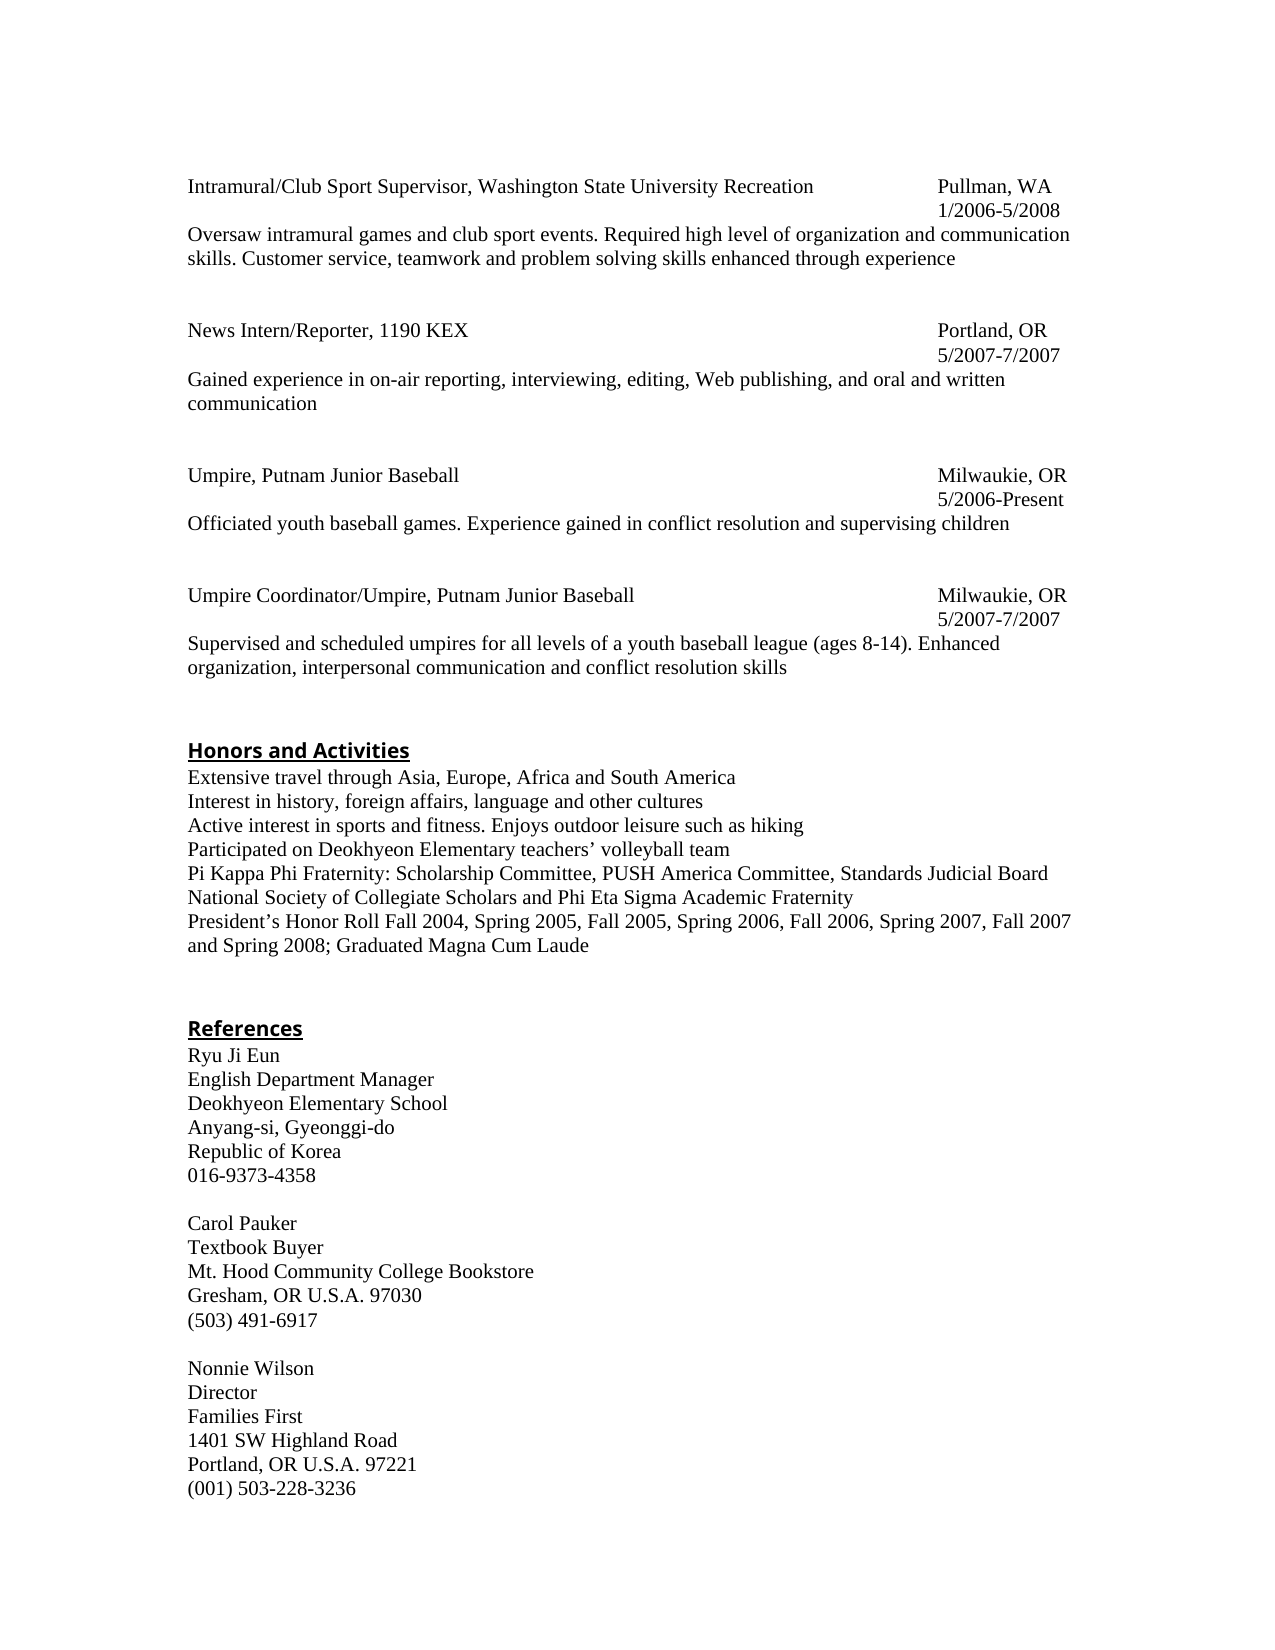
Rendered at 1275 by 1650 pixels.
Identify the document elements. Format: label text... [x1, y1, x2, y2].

text English Department Manager [187, 1067, 1087, 1091]
text Ryu Ji Eun [187, 1043, 1087, 1067]
text Officiated youth baseball games. Experience gained in conflict resolution and supervising children [187, 511, 1087, 535]
text 5/2007-7/2007 [187, 607, 1087, 631]
text References [187, 1014, 1087, 1043]
text 5/2006-Present [187, 487, 1087, 511]
text Extensive travel through Asia, Europe, Africa and South America [187, 765, 1087, 789]
text Umpire Coordinator/Umpire, Putnam Junior Baseball Milwaukie, OR [187, 583, 1087, 607]
text Mt. Hood Community College Bookstore [187, 1259, 1087, 1283]
text Interest in history, foreign affairs, language and other cultures [187, 789, 1087, 813]
text Participated on Deokhyeon Elementary teachers’ volleyball team [187, 837, 1087, 861]
text National Society of Collegiate Scholars and Phi Eta Sigma Academic Fraternity [187, 885, 1087, 909]
text Anyang-si, Gyeonggi-do [187, 1115, 1087, 1139]
text Gresham, OR U.S.A. 97030 [187, 1283, 1087, 1307]
text Umpire, Putnam Junior Baseball Milwaukie, OR [187, 463, 1087, 487]
text 5/2007-7/2007 [187, 342, 1087, 367]
text Republic of Korea [187, 1139, 1087, 1163]
text Textbook Buyer [187, 1235, 1087, 1259]
text Nonnie Wilson [187, 1356, 1087, 1380]
text Active interest in sports and fitness. Enjoys outdoor leisure such as hiking [187, 813, 1087, 837]
text 016-9373-4358 [187, 1163, 1087, 1187]
text Oversaw intramural games and club sport events. Required high level of organization and communication skills. Customer service, teamwork and problem solving skills enhanced through experience [187, 222, 1087, 270]
text Gained experience in on-air reporting, interviewing, editing, Web publishing, and oral and written communication [187, 367, 1087, 415]
text Honors and Activities [187, 736, 1087, 765]
text Deokhyeon Elementary School [187, 1091, 1087, 1115]
text 1401 SW Highland Road [187, 1428, 1087, 1452]
text 1/2006-5/2008 [187, 198, 1087, 222]
text News Intern/Reporter, 1190 KEX Portland, OR [187, 318, 1087, 342]
text Carol Pauker [187, 1211, 1087, 1235]
text Pi Kappa Phi Fraternity: Scholarship Committee, PUSH America Committee, Standards Judicial Board [187, 861, 1087, 885]
text Supervised and scheduled umpires for all levels of a youth baseball league (ages 8-14). Enhanced organization, interpersonal communication and conflict resolution skills [187, 631, 1087, 679]
text (503) 491-6917 [187, 1307, 1087, 1332]
text (001) 503-228-3236 [187, 1476, 1087, 1500]
text Director [187, 1380, 1087, 1404]
text President’s Honor Roll Fall 2004, Spring 2005, Fall 2005, Spring 2006, Fall 2006, Spring 2007, Fall 2007 and Spring 2008; Graduated Magna Cum Laude [187, 909, 1087, 957]
text Portland, OR U.S.A. 97221 [187, 1452, 1087, 1476]
text Families First [187, 1404, 1087, 1428]
text Intramural/Club Sport Supervisor, Washington State University Recreation Pullman, WA [187, 174, 1087, 198]
